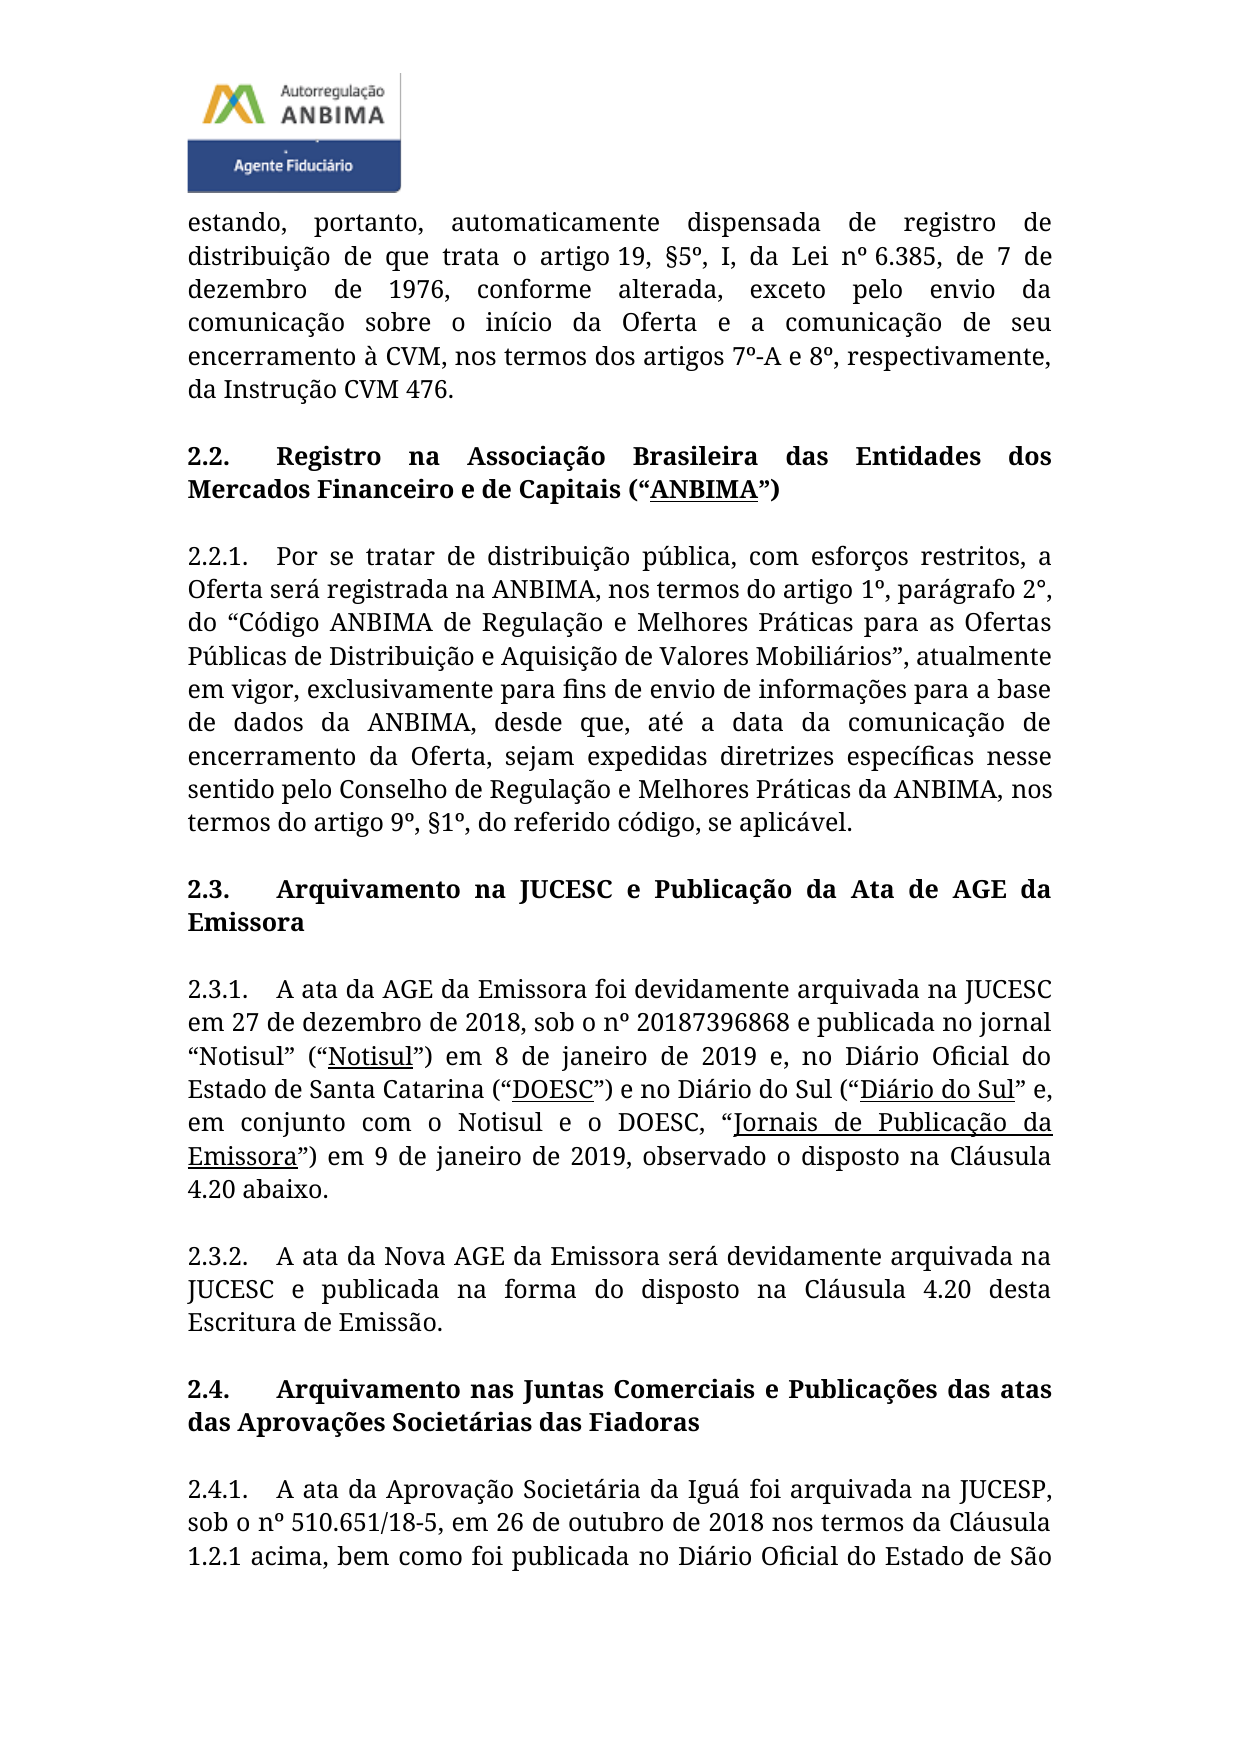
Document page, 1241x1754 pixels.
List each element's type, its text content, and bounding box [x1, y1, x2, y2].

text 2.4. Arquivamento nas Juntas Comerciais e Publicações das atas das Aprovações Societárias das Fiadoras [187, 1372, 1053, 1438]
text 2.2.1. Por se tratar de distribuição pública, com esforços restritos, a Oferta será registrada na ANBIMA, nos termos do artigo 1º, parágrafo 2°, do “Código ANBIMA de Regulação e Melhores Práticas para as Ofertas Públicas de Distribuição e Aquisição de Valores Mobiliários”, atualmente em vigor, exclusivamente para fins de envio de informações para a base de dados da ANBIMA, desde que, até a data da comunicação de encerramento da Oferta, sejam expedidas diretrizes específicas nesse sentido pelo Conselho de Regulação e Melhores Práticas da ANBIMA, nos termos do artigo 9º, §1º, do referido código, se aplicável. [187, 538, 1053, 838]
picture [187, 73, 402, 193]
text 2.3.2. A ata da Nova AGE da Emissora será devidamente arquivada na JUCESC e publicada na forma do disposto na Cláusula 4.20 desta Escritura de Emissão. [187, 1238, 1053, 1338]
text 2.3.1. A ata da AGE da Emissora foi devidamente arquivada na JUCESC em 27 de dezembro de 2018, sob o nº 20187396868 e publicada no jornal “Notisul” (“Notisul”) em 8 de janeiro de 2019 e, no Diário Oficial do Estado de Santa Catarina (“DOESC”) e no Diário do Sul (“Diário do Sul” e, em conjunto com o Notisul e o DOESC, “Jornais de Publicação da Emissora”) em 9 de janeiro de 2019, observado o disposto na Cláusula 4.20 abaixo. [187, 972, 1053, 1205]
text 2.3. Arquivamento na JUCESC e Publicação da Ata de AGE da Emissora [187, 872, 1053, 938]
text 2.2. Registro na Associação Brasileira das Entidades dos Mercados Financeiro e de Capitais (“ANBIMA”) [187, 438, 1053, 505]
